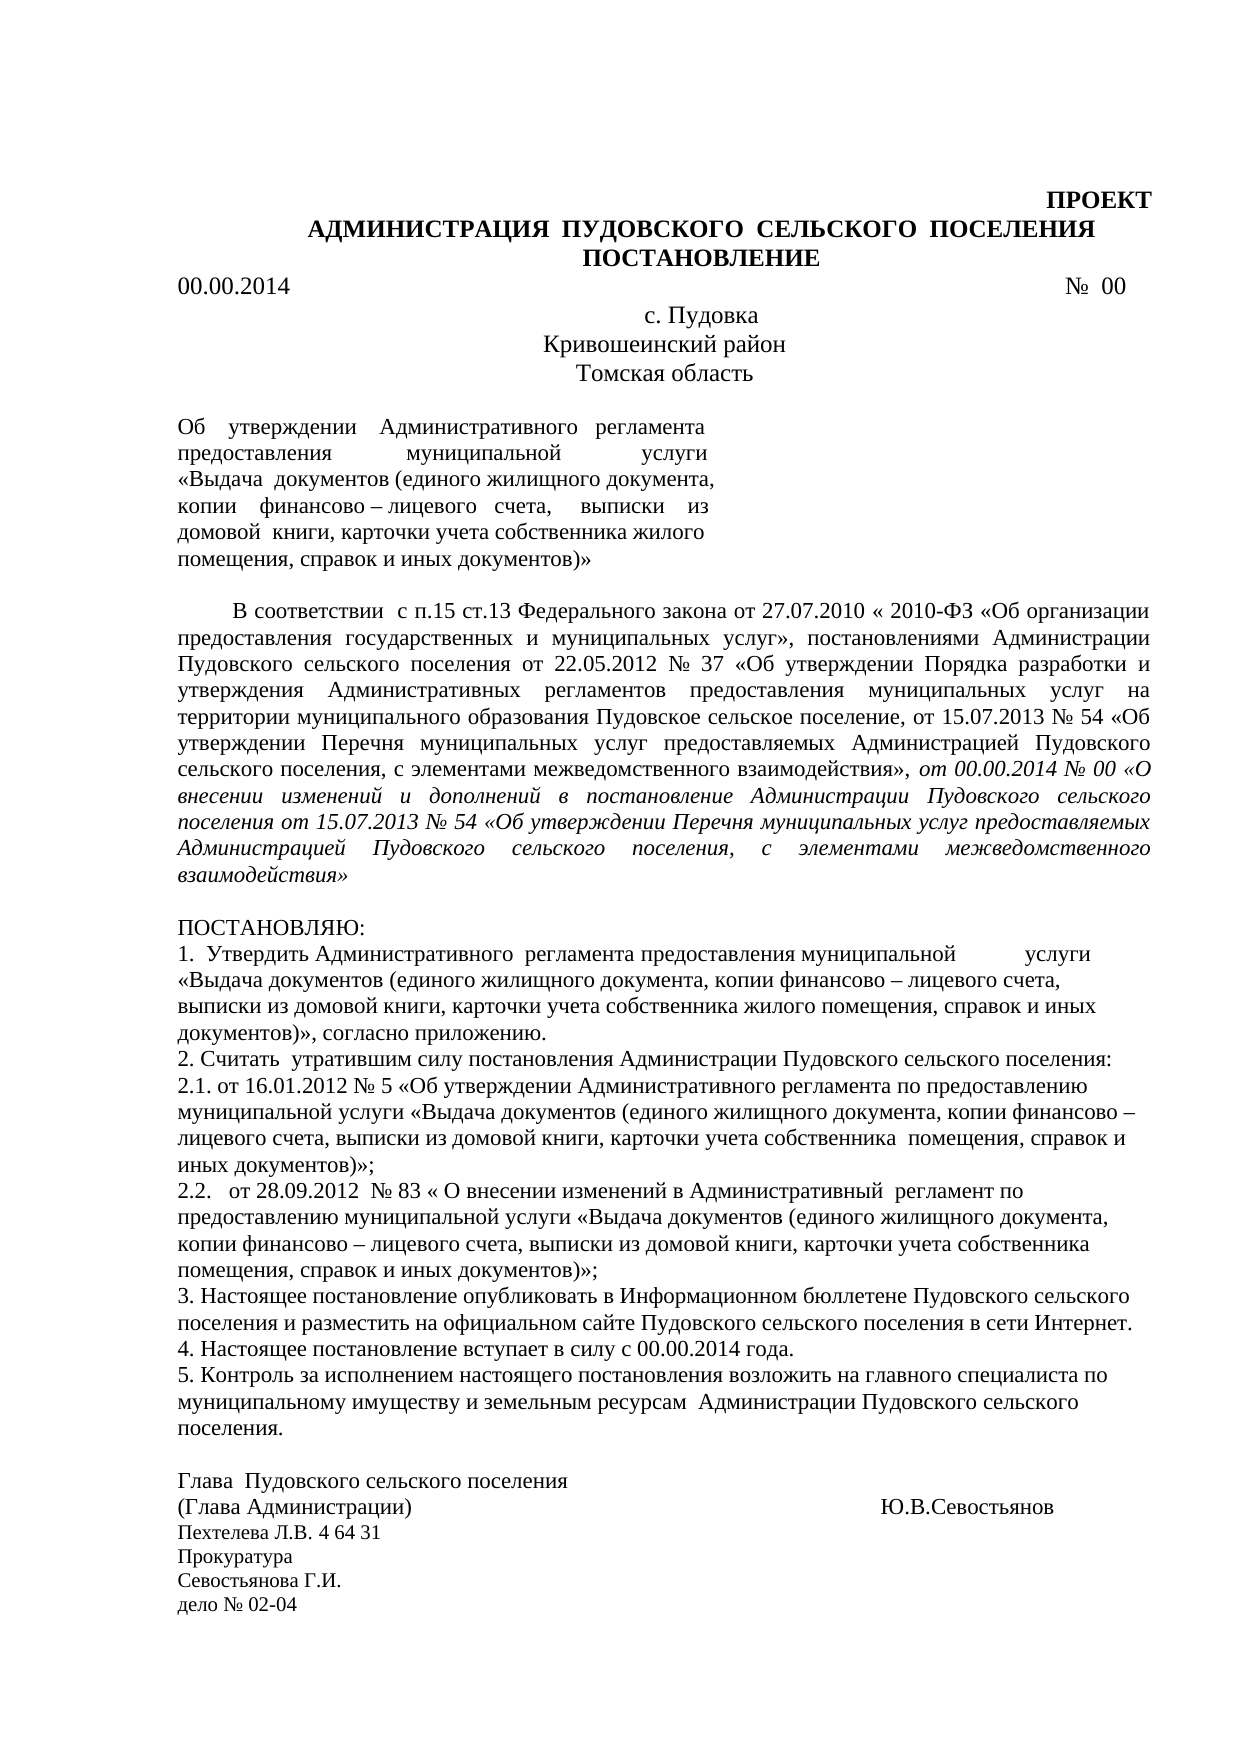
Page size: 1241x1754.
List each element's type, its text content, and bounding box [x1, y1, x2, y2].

text В соответствии с п.15 ст.13 Федерального закона от 27.07.2010 « 2010-ФЗ «Об организации предоставления государственных и муниципальных услуг», постановлениями Администрации Пудовского сельского поселения от 22.05.2012 № 37 «Об утверждении Порядка разработки и утверждения Административных регламентов предоставления муниципальных услуг на территории муниципального образования Пудовское сельское поселение, от 15.07.2013 № 54 «Об утверждении Перечня муниципальных услуг предоставляемых Администрацией Пудовского сельского поселения, с элементами межведомственного взаимодействия», от 00.00.2014 № 00 «О внесении изменений и дополнений в постановление Администрации Пудовского сельского поселения от 15.07.2013 № 54 «Об утверждении Перечня муниципальных услуг предоставляемых Администрацией Пудовского сельского поселения, с элементами межведомственного взаимодействия» [177, 597, 1152, 887]
text АДМИНИСТРАЦИЯ ПУДОВСКОГО СЕЛЬСКОГО ПОСЕЛЕНИЯ [177, 214, 1152, 243]
text ПОСТАНОВЛЯЮ: 1. Утвердить Административного регламента предоставления муниципальной услуги «Выдача документов (единого жилищного документа, копии финансово – лицевого счета, выписки из домовой книги, карточки учета собственника жилого помещения, справок и иных документов)», согласно приложению. 2. Считать утратившим силу постановления Администрации Пудовского сельского поселения: 2.1. от 16.01.2012 № 5 «Об утверждении Административного регламента по предоставлению муниципальной услуги «Выдача документов (единого жилищного документа, копии финансово – лицевого счета, выписки из домовой книги, карточки учета собственника помещения, справок и иных документов)»; 2.2. от 28.09.2012 № 83 « О внесении изменений в Административный регламент по предоставлению муниципальной услуги «Выдача документов (единого жилищного документа, копии финансово – лицевого счета, выписки из домовой книги, карточки учета собственника помещения, справок и иных документов)»; 3. Настоящее постановление опубликовать в Информационном бюллетене Пудовского сельского поселения и разместить на официальном сайте Пудовского сельского поселения в сети Интернет. 4. Настоящее постановление вступает в силу с 00.00.2014 года. 5. Контроль за исполнением настоящего постановления возложить на главного специалиста по муниципальному имуществу и земельным ресурсам Администрации Пудовского сельского поселения. [177, 913, 1152, 1441]
text ПОСТАНОВЛЕНИЕ [177, 243, 1152, 271]
text 00.00.2014 № 00 [177, 271, 1152, 300]
text Прокуратура Севостьянова Г.И. дело № 02-04 [177, 1544, 1152, 1616]
text ПРОЕКТ [177, 185, 1152, 214]
text Глава Пудовского сельского поселения (Глава Администрации) Ю.В.Севостьянов [177, 1467, 1152, 1520]
text Пехтелева Л.В. 4 64 31 [177, 1520, 1152, 1544]
text с. Пудовка Кривошеинский район Томская область [177, 300, 1152, 386]
text Об утверждении Административного регламента предоставления муниципальной услуги «Выдача документов (единого жилищного документа, копии финансово – лицевого счета, выписки из домовой книги, карточки учета собственника жилого помещения, справок и иных документов)» [177, 413, 1152, 571]
